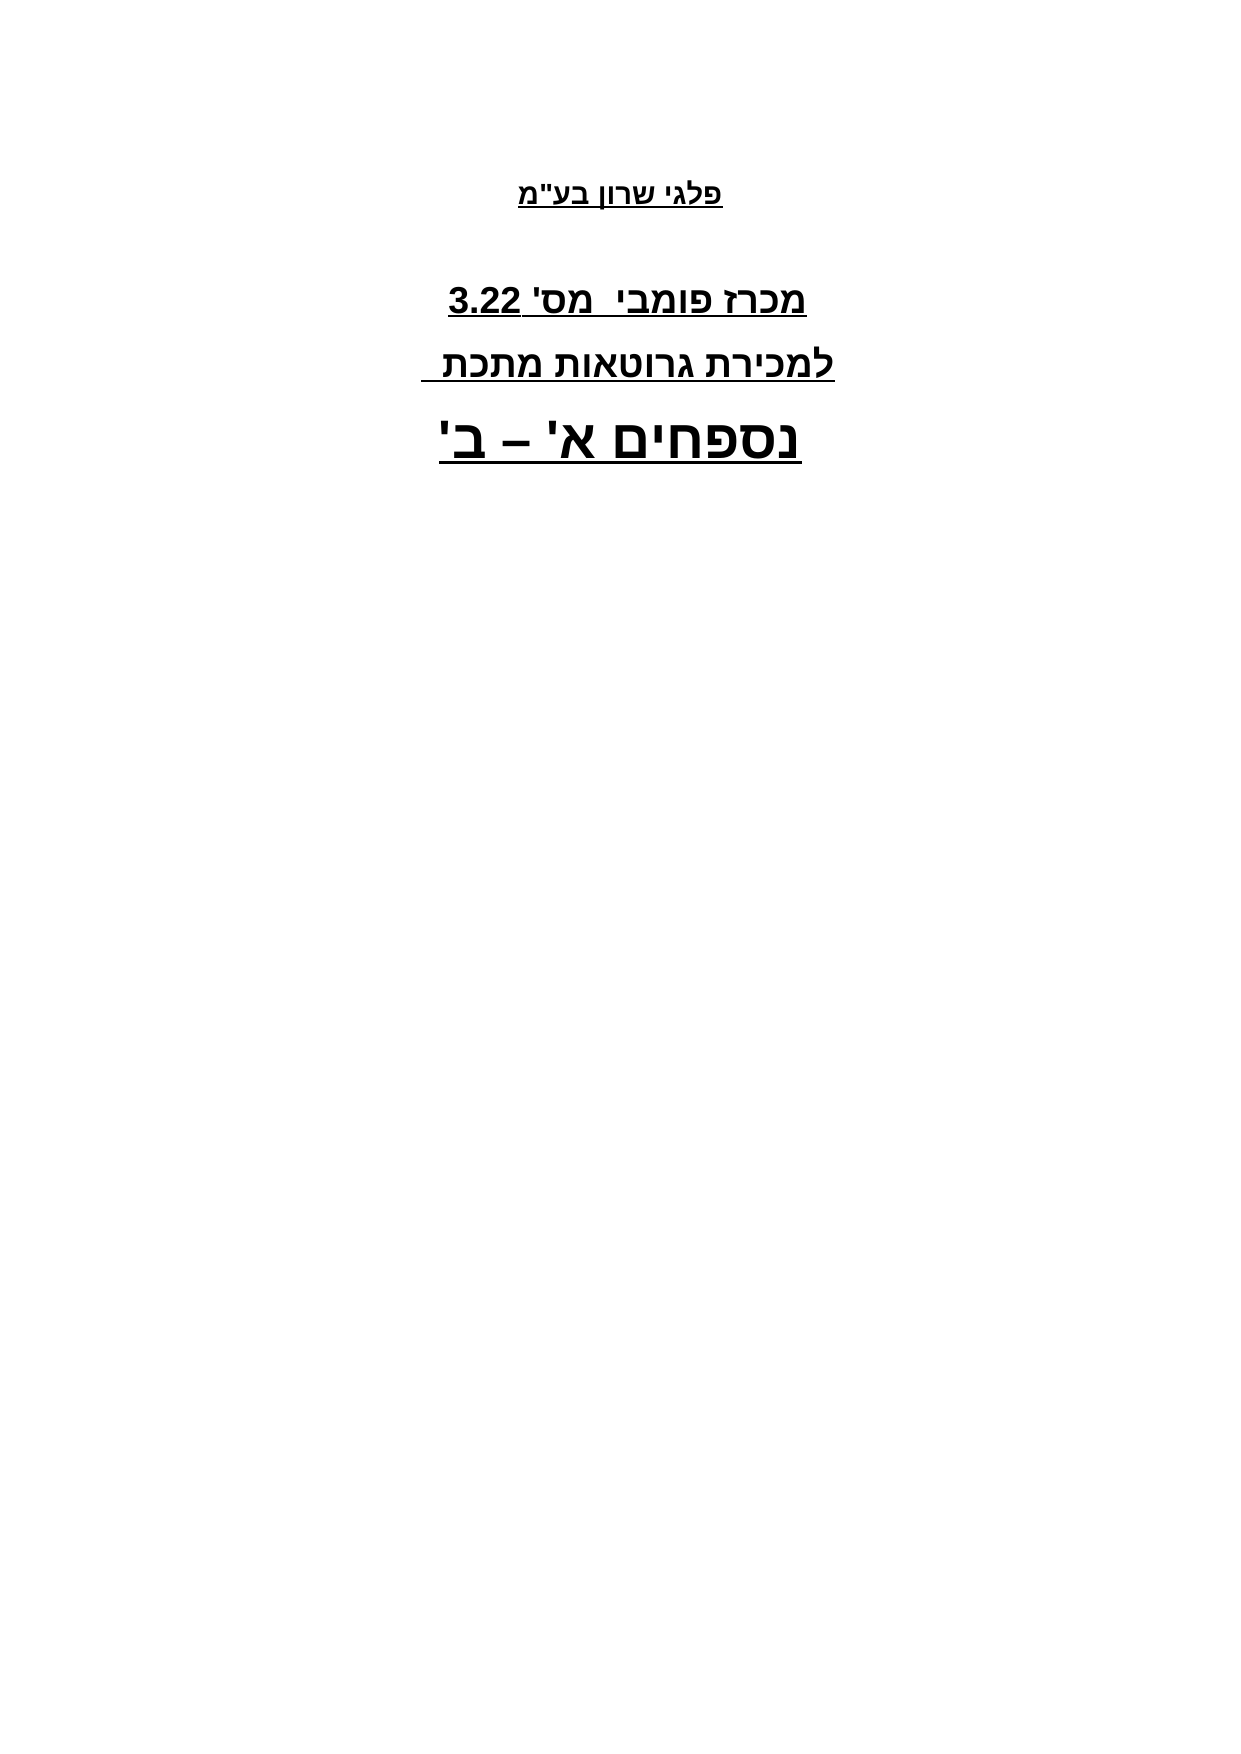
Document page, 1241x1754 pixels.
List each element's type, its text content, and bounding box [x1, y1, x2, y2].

subtitle מכרז פומבי מס' 3.22 [161, 278, 1094, 321]
subtitle למכירת גרוטאות מתכת [161, 342, 1094, 386]
subtitle פלגי שרון בע"מ [236, 177, 1004, 211]
text נספחים א' – ב' [236, 407, 1004, 469]
